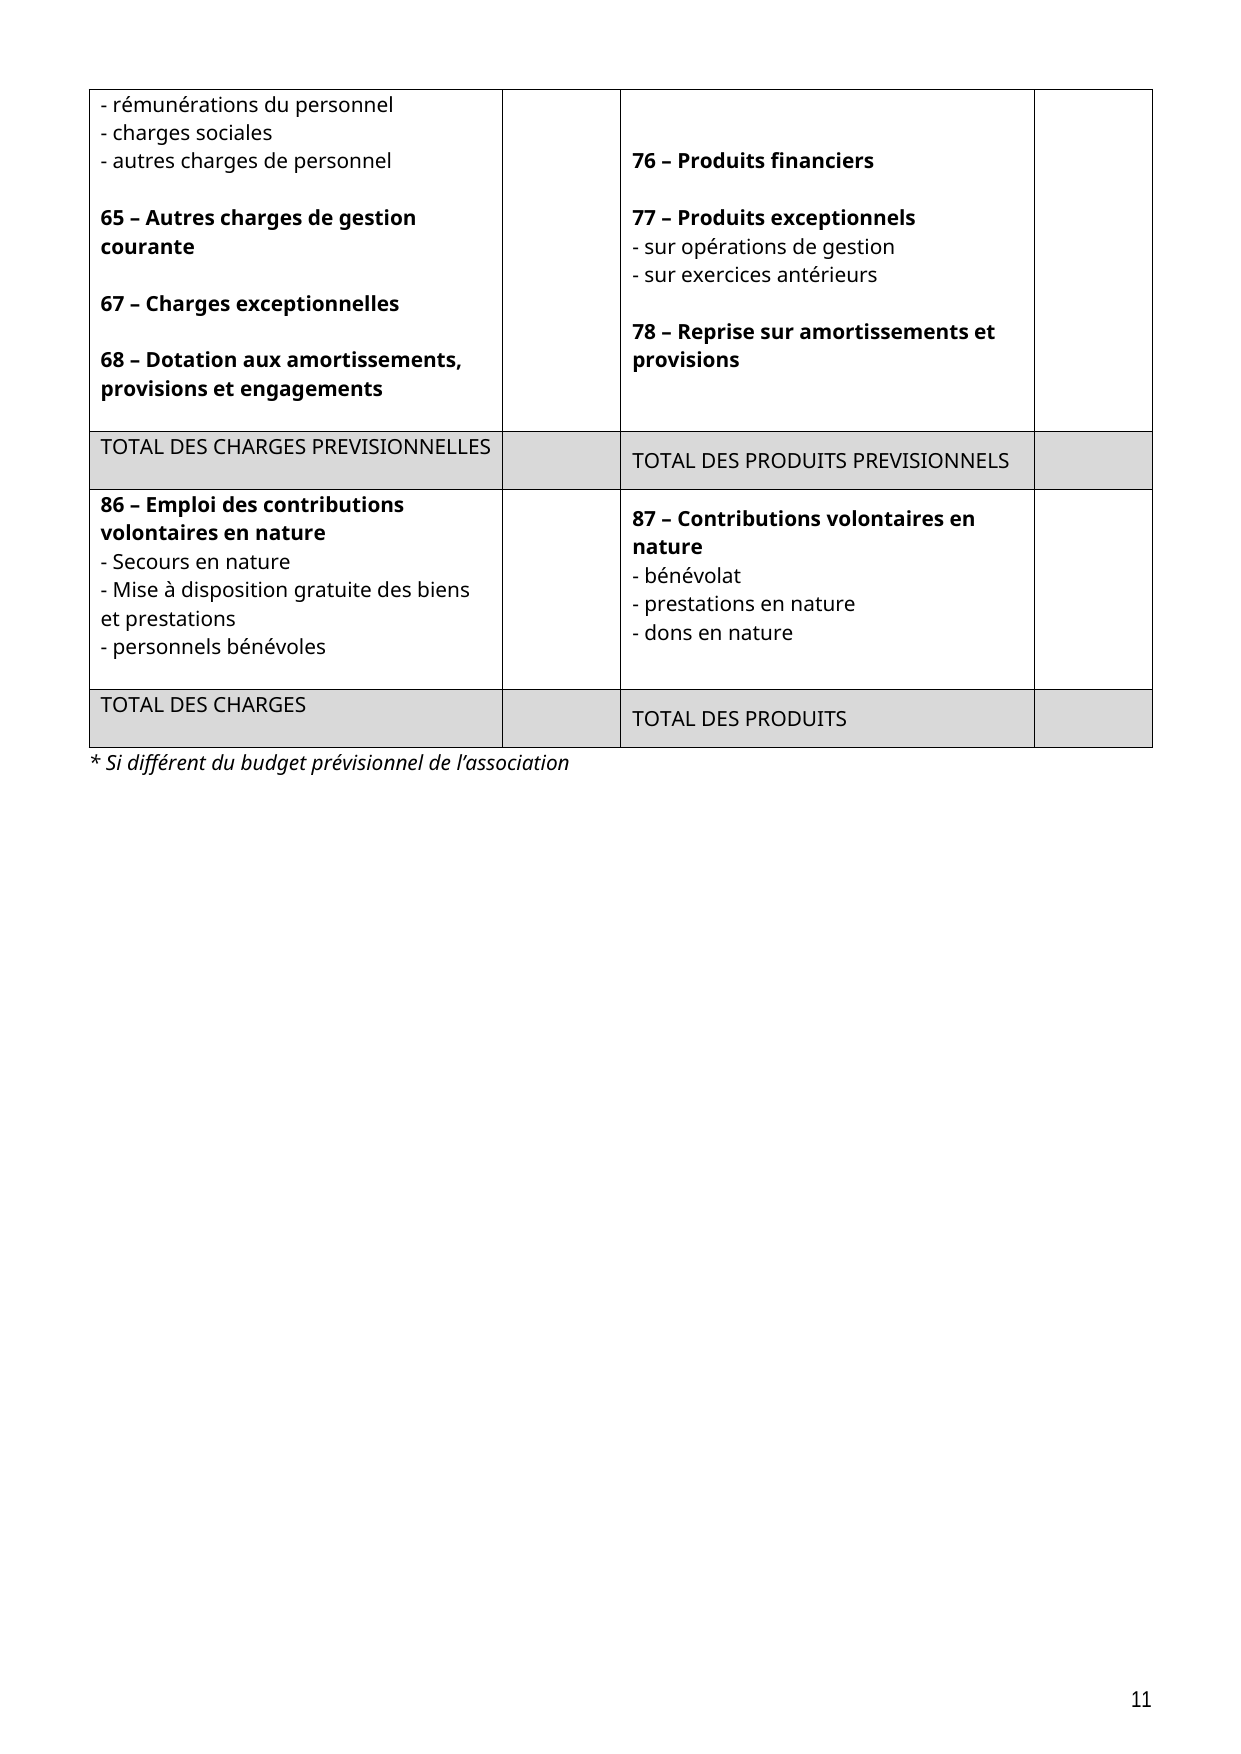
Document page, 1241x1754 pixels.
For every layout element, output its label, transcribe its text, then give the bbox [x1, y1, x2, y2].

table_cell TOTAL DES PRODUITS [621, 690, 1034, 747]
table_cell [1035, 432, 1152, 489]
table_cell TOTAL DES PRODUITS PREVISIONNELS [621, 432, 1034, 489]
table_cell [503, 490, 620, 689]
table_cell [1035, 490, 1152, 689]
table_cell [90, 90, 502, 431]
table_cell 87 – Contributions volontaires en nature - bénévolat - prestations en nature - dons en nature [621, 490, 1034, 689]
table_cell TOTAL DES CHARGES [90, 690, 502, 747]
table_cell [1035, 90, 1152, 431]
text * Si différent du budget prévisionnel de l’association [89, 748, 1152, 776]
table_cell [503, 90, 620, 431]
table_cell [503, 690, 620, 747]
table_cell [1035, 690, 1152, 747]
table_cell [621, 90, 1034, 431]
table_cell 86 – Emploi des contributions volontaires en nature - Secours en nature - Mise à disposition gratuite des biens et prestations - personnels bénévoles [90, 490, 502, 689]
table_cell TOTAL DES CHARGES PREVISIONNELLES [90, 432, 502, 489]
table_cell [503, 432, 620, 489]
